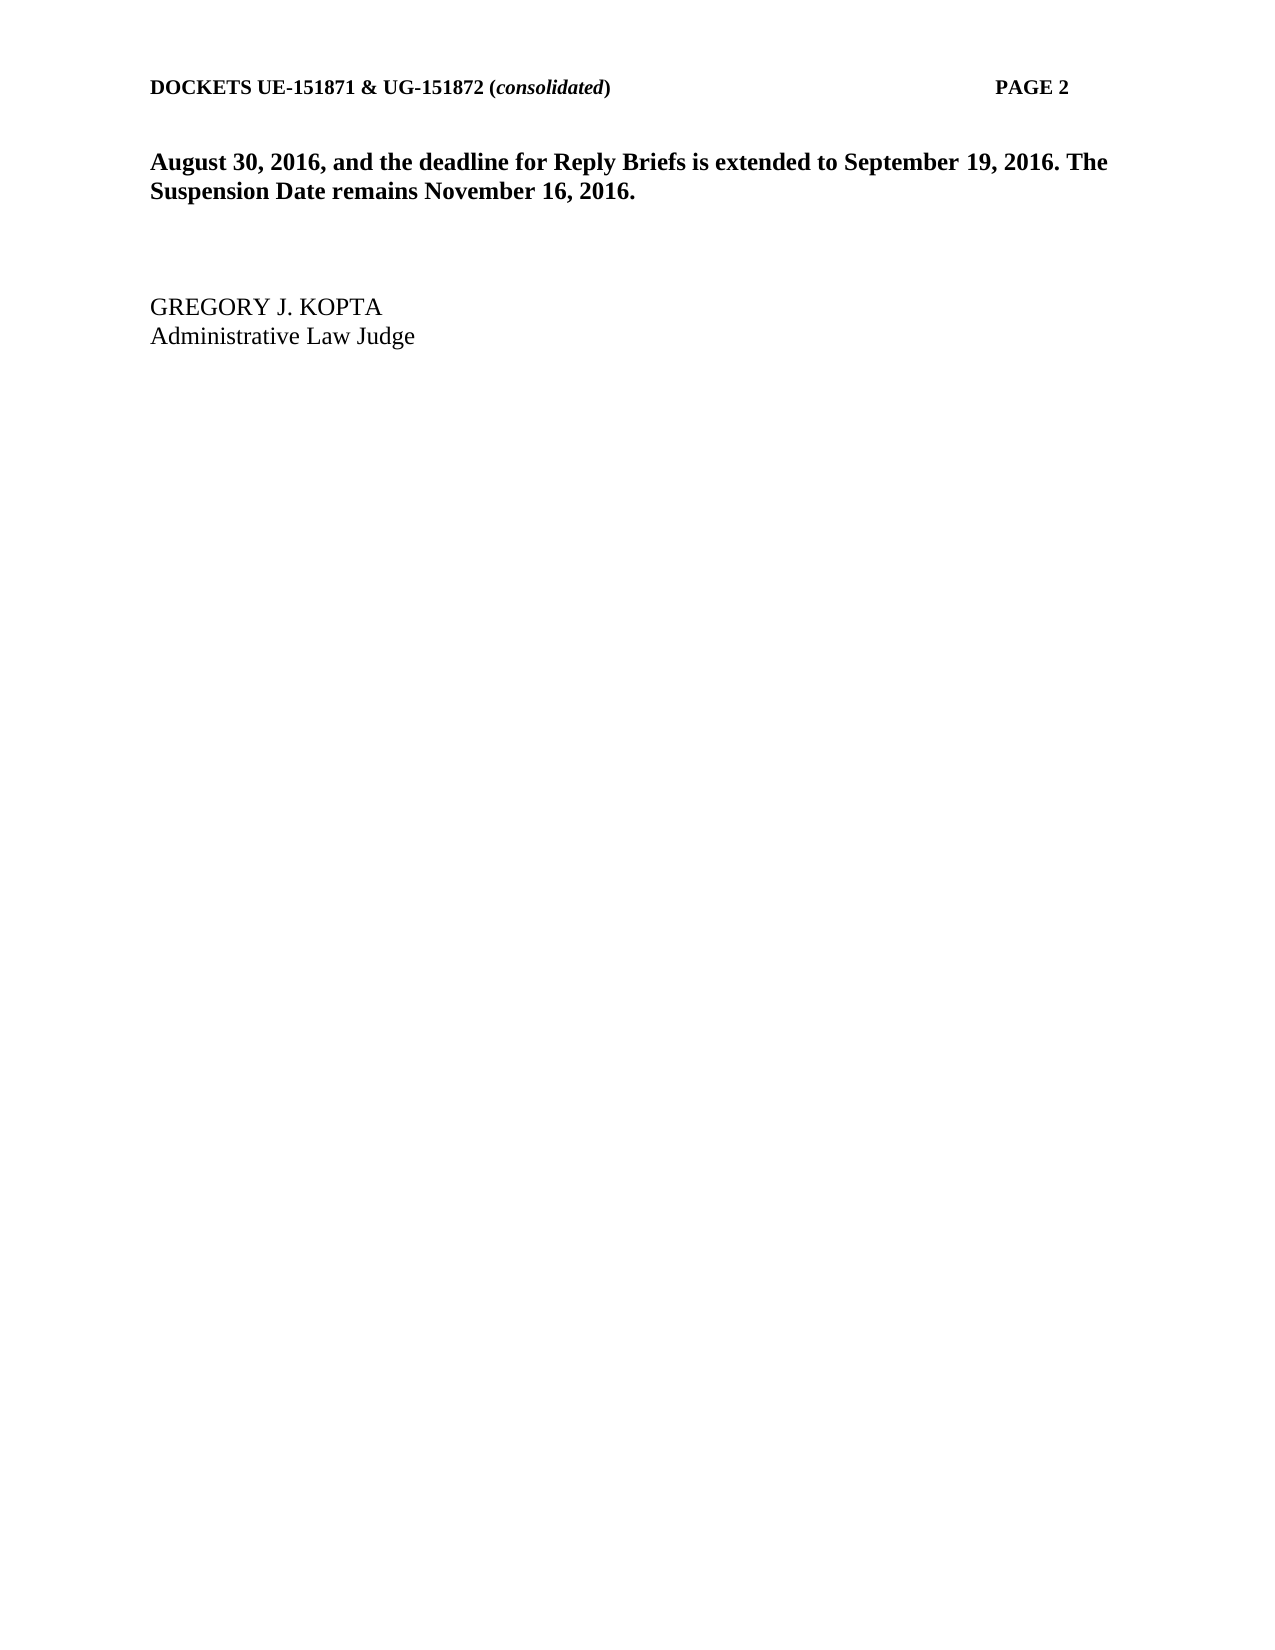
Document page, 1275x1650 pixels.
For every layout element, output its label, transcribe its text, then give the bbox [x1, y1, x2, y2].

text GREGORY J. KOPTA [150, 292, 1125, 321]
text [150, 147, 1125, 205]
text Administrative Law Judge [150, 321, 1125, 350]
